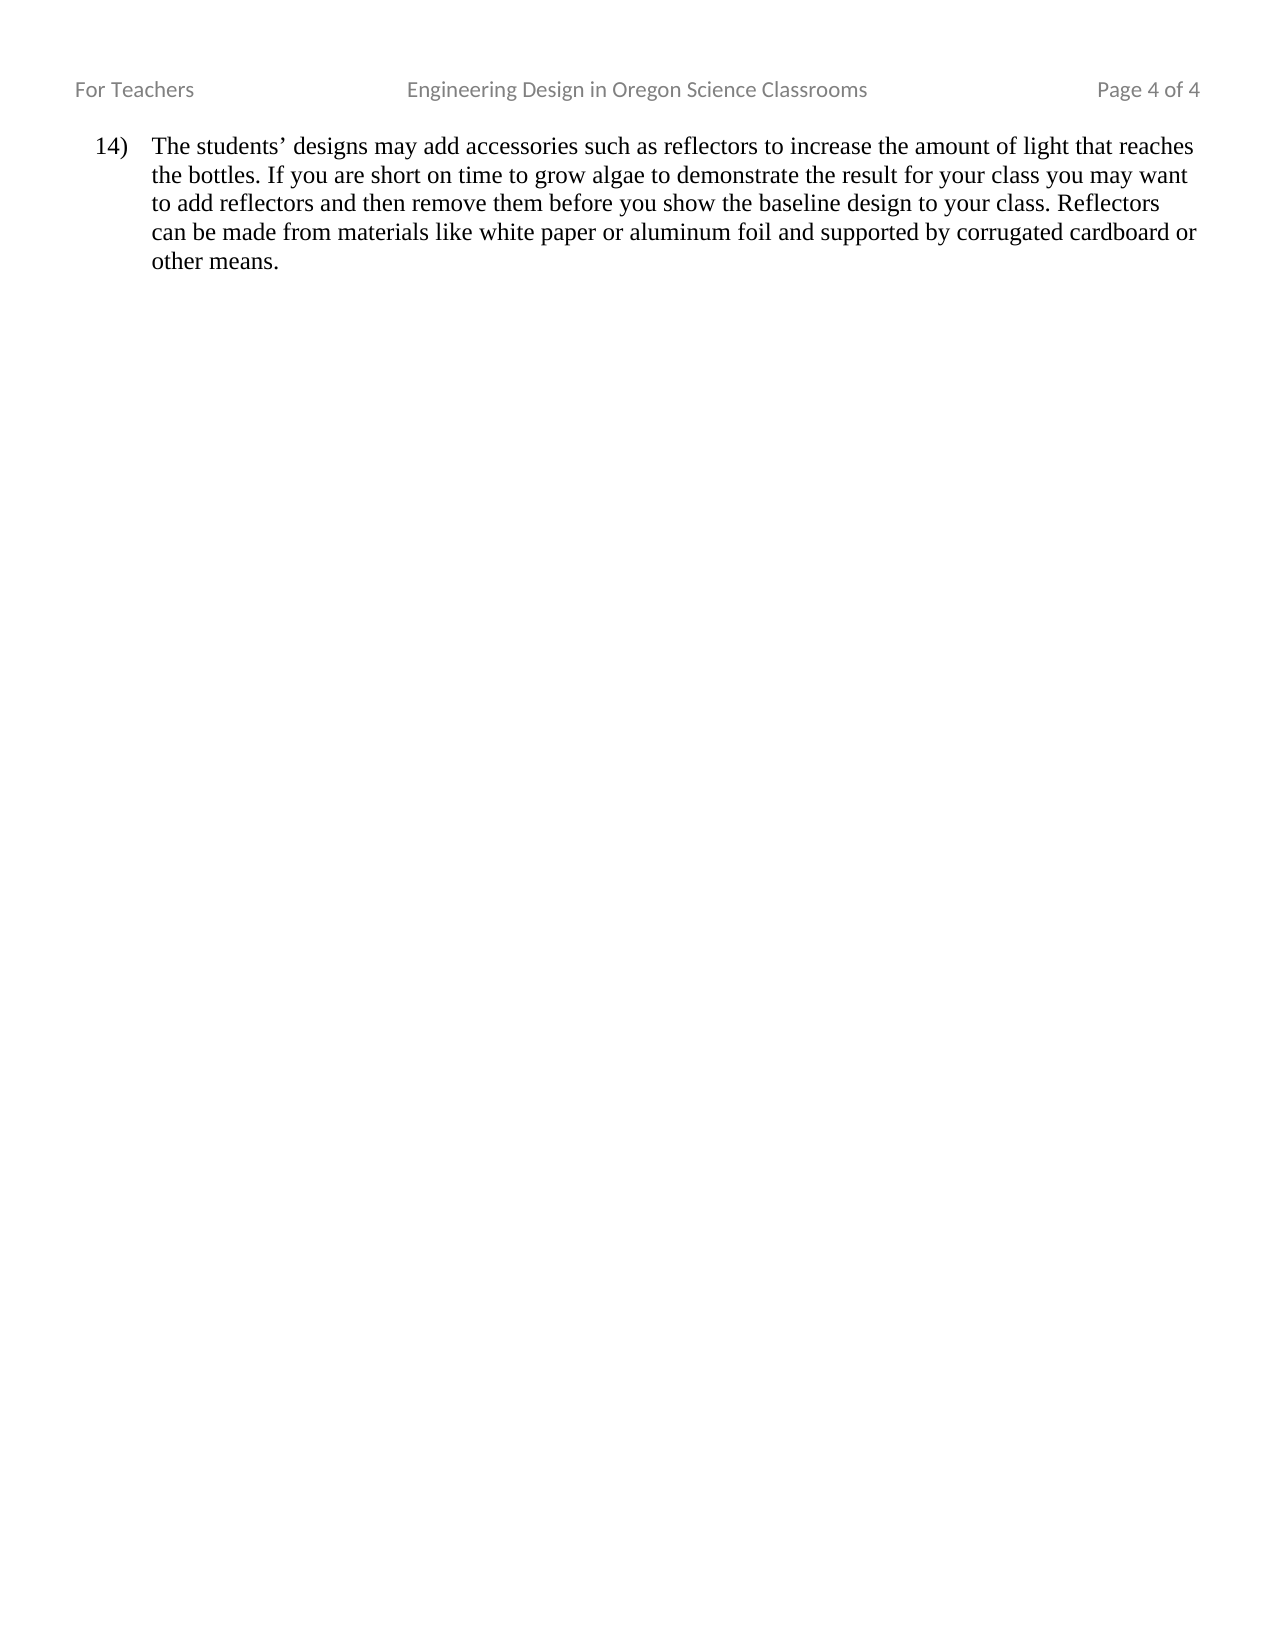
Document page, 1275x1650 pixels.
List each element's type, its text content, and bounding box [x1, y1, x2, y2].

list The students’ designs may add accessories such as reflectors to increase the amount of light that reaches the bottles. If you are short on time to grow algae to demonstrate the result for your class you may want to add reflectors and then remove them before you show the baseline design to your class. Reflectors can be made from materials like white paper or aluminum foil and supported by corrugated cardboard or other means. [94, 131, 1200, 275]
